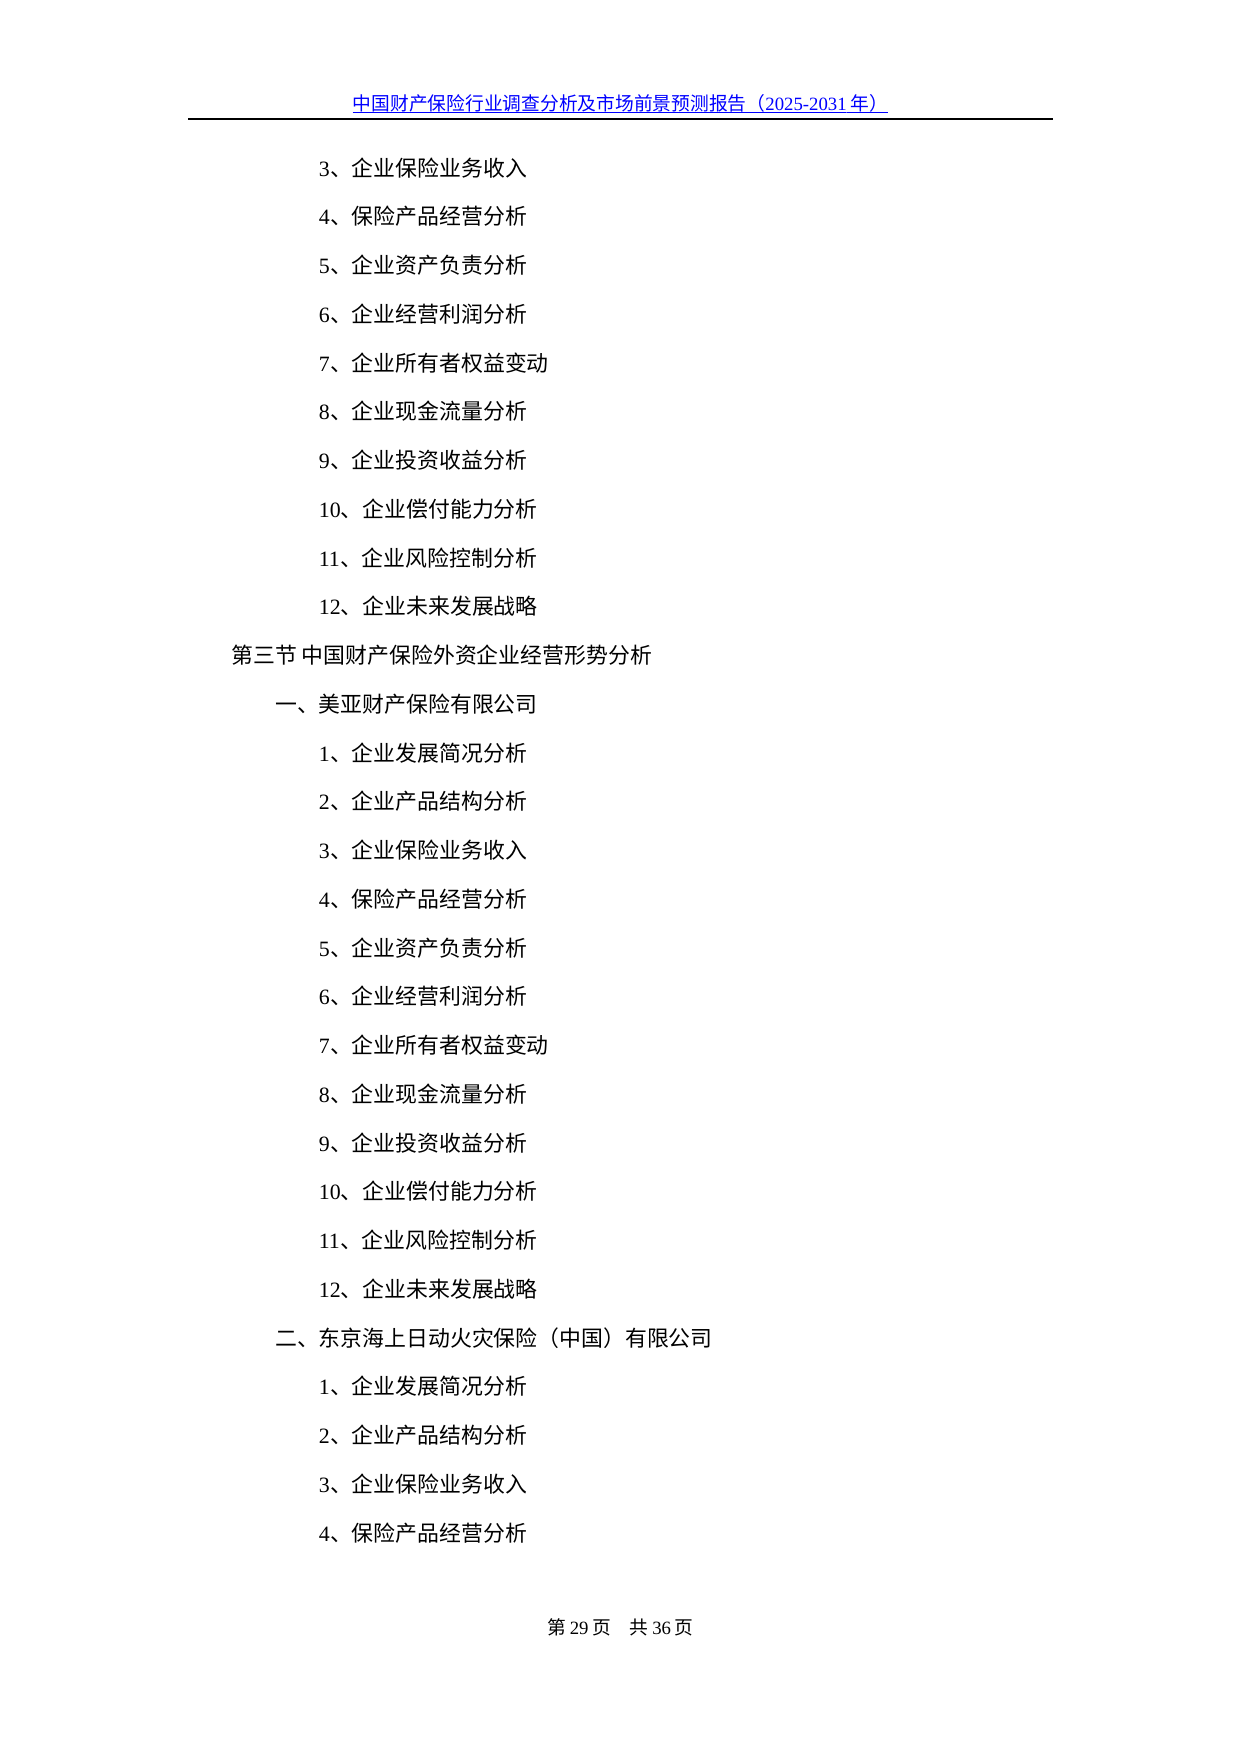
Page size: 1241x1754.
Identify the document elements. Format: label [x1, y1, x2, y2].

text [187, 150, 1053, 1548]
